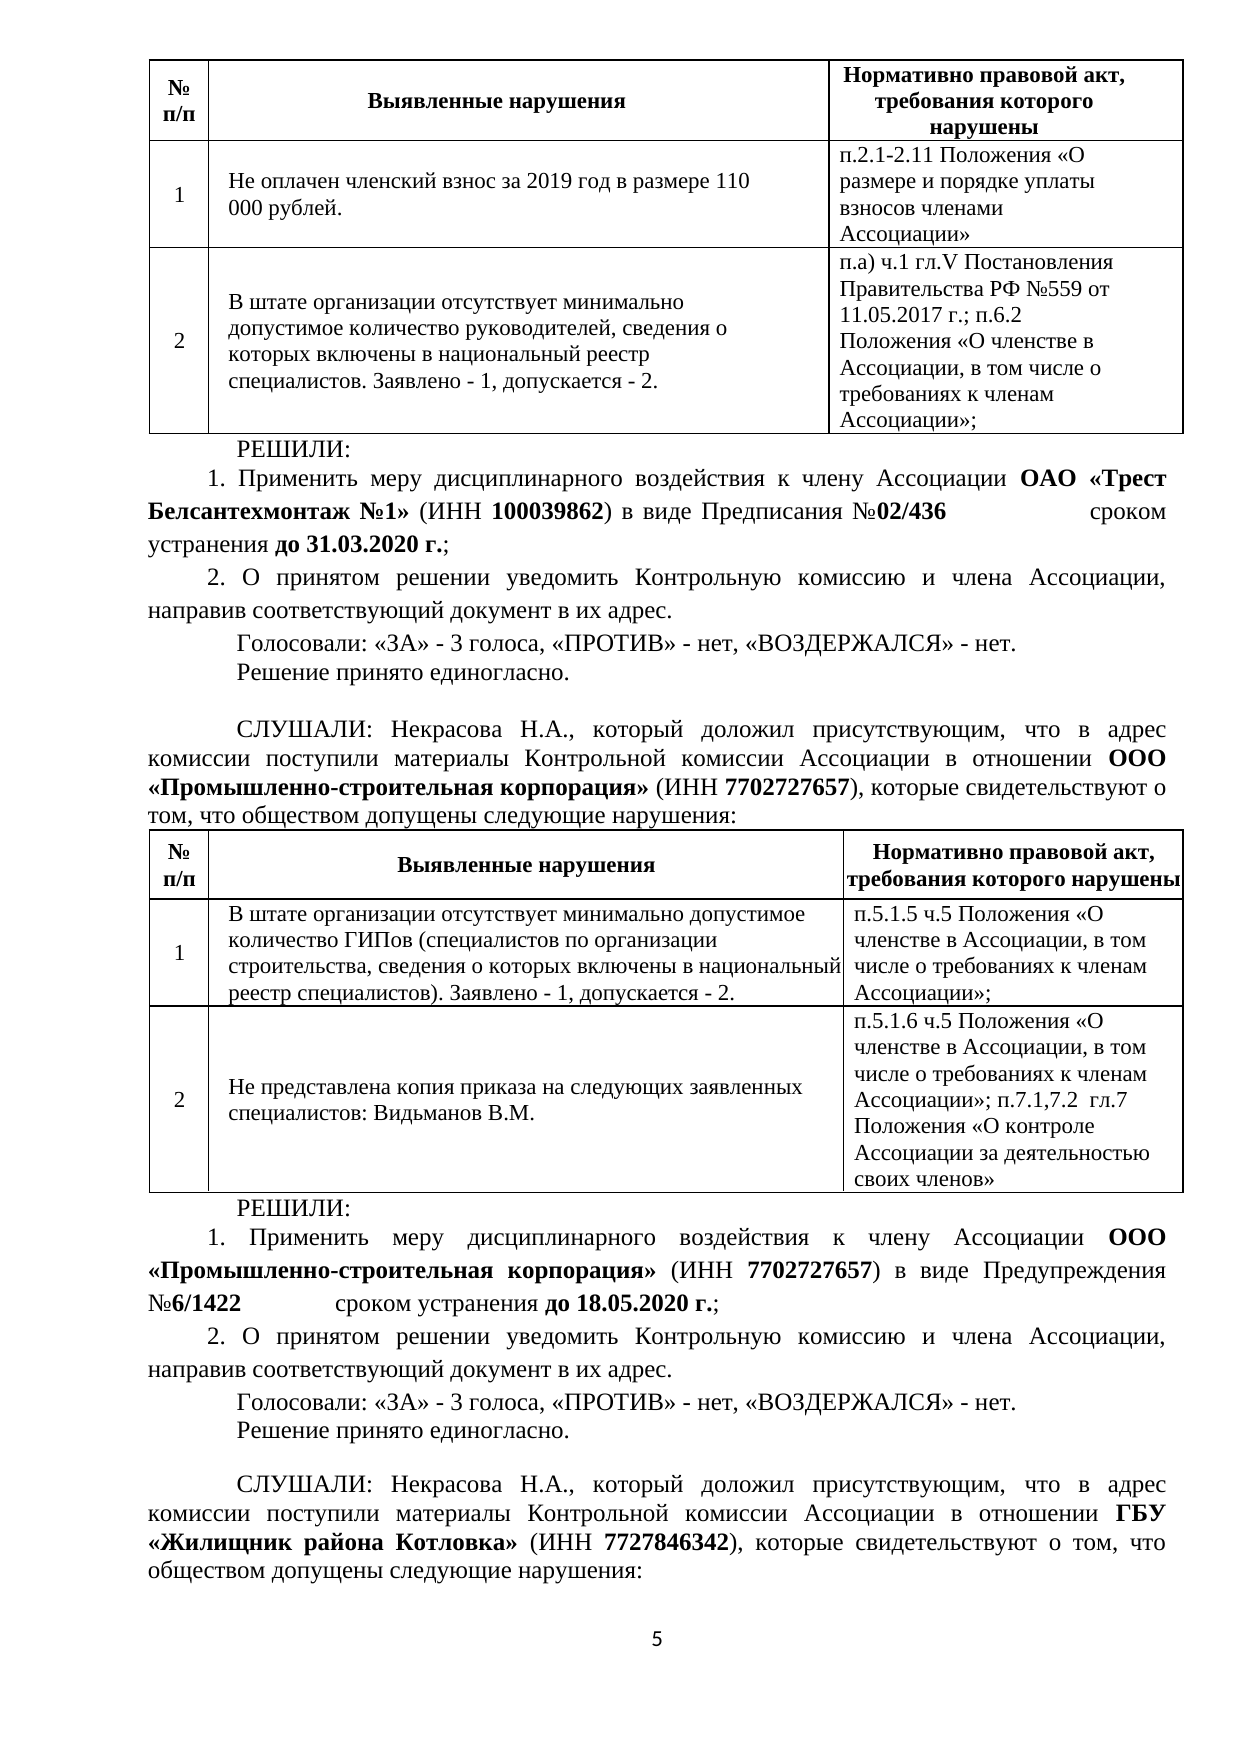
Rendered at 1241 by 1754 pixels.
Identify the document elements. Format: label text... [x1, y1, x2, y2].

table_cell В штате организации отсутствует минимально допустимое количество ГИПов (специалистов по организации строительства, сведения о которых включены в национальный реестр специалистов). Заявлено - 1, допускается - 2. [209, 900, 843, 1005]
text СЛУШАЛИ: Некрасова Н.А., который доложил присутствующим, что в адрес комиссии поступили материалы Контрольной комиссии Ассоциации в отношении ООО «Промышленно-строительная корпорация» (ИНН 7702727657), которые свидетельствуют о том, что обществом допущены следующие нарушения: [148, 714, 1166, 829]
table_cell Не оплачен членский взнос за 2019 год в размере 110 000 рублей. [209, 141, 828, 247]
text РЕШИЛИ: [148, 434, 1122, 463]
table_cell 1 [150, 141, 208, 247]
table_header Выявленные нарушения [209, 61, 828, 140]
table_cell п.5.1.5 ч.5 Положения «О членстве в Ассоциации, в том числе о требованиях к членам Ассоциации»; [844, 900, 1182, 1005]
table_header Нормативно правовой акт, требования которого нарушены [844, 831, 1182, 898]
text 2. О принятом решении уведомить Контрольную комиссию и члена Ассоциации, направив соответствующий документ в их адрес. [148, 1321, 1166, 1382]
text РЕШИЛИ: [148, 1193, 1166, 1222]
table_cell 1 [150, 900, 208, 1005]
table_cell п.5.1.6 ч.5 Положения «О членстве в Ассоциации, в том числе о требованиях к членам Ассоциации»; п.7.1,7.2 гл.7 Положения «О контроле Ассоциации за деятельностью своих членов» [844, 1007, 1182, 1191]
table_cell В штате организации отсутствует минимально допустимое количество руководителей, сведения о которых включены в национальный реестр специалистов. Заявлено - 1, допускается - 2. [209, 248, 828, 433]
text 1. Применить меру дисциплинарного воздействия к члену Ассоциации ООО «Промышленно-строительная корпорация» (ИНН 7702727657) в виде Предупреждения №6/1422 сроком устранения до 18.05.2020 г.; [148, 1222, 1166, 1316]
text Решение принято единогласно. [148, 657, 1166, 686]
text СЛУШАЛИ: Некрасова Н.А., который доложил присутствующим, что в адрес комиссии поступили материалы Контрольной комиссии Ассоциации в отношении ГБУ «Жилищник района Котловка» (ИНН 7727846342), которые свидетельствуют о том, что обществом допущены следующие нарушения: [148, 1469, 1166, 1584]
text Голосовали: «ЗА» - 3 голоса, «ПРОТИВ» - нет, «ВОЗДЕРЖАЛСЯ» - нет. [148, 628, 1166, 657]
table_cell Не представлена копия приказа на следующих заявленных специалистов: Видьманов В.М. [209, 1007, 843, 1191]
table_header № п/п [150, 61, 208, 140]
table_cell 2 [150, 248, 208, 433]
table_header Выявленные нарушения [209, 831, 843, 898]
table_header № п/п [150, 831, 208, 898]
table_cell п.2.1-2.11 Положения «О размере и порядке уплаты взносов членами Ассоциации» [830, 141, 1182, 247]
text 1. Применить меру дисциплинарного воздействия к члену Ассоциации ОАО «Трест Белсантехмонтаж №1» (ИНН 100039862) в виде Предписания №02/436 сроком устранения до 31.03.2020 г.; [148, 463, 1166, 558]
text Решение принято единогласно. [163, 1416, 1166, 1444]
table_cell 2 [150, 1007, 208, 1191]
text Голосовали: «ЗА» - 3 голоса, «ПРОТИВ» - нет, «ВОЗДЕРЖАЛСЯ» - нет. [148, 1387, 1166, 1416]
table_cell п.а) ч.1 гл.V Постановления Правительства РФ №559 от 11.05.2017 г.; п.6.2 Положения «О членстве в Ассоциации, в том числе о требованиях к членам Ассоциации»; [830, 248, 1182, 433]
text 2. О принятом решении уведомить Контрольную комиссию и члена Ассоциации, направив соответствующий документ в их адрес. [148, 562, 1166, 624]
table_header Нормативно правовой акт, требования которого нарушены [830, 61, 1182, 140]
